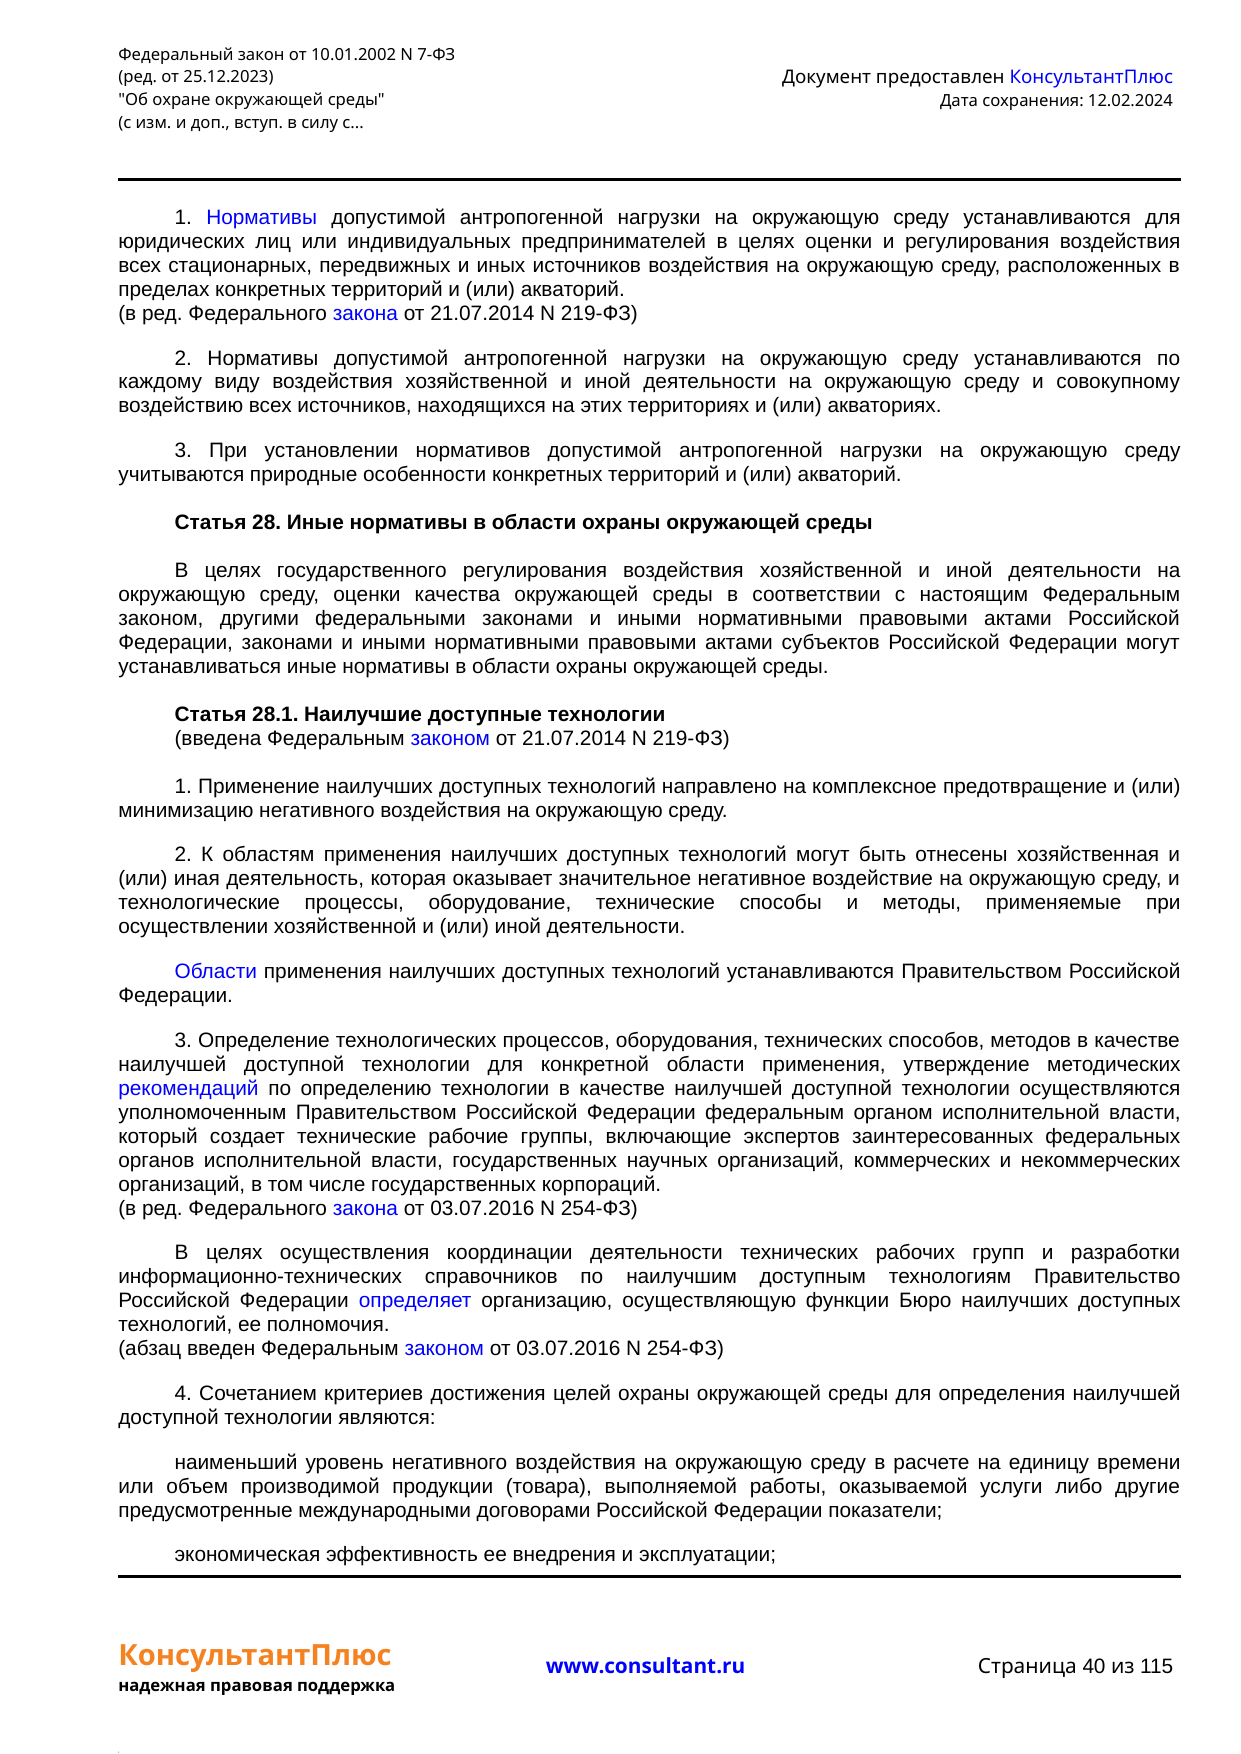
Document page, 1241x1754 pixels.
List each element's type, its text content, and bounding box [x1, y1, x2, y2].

text 3. При установлении нормативов допустимой антропогенной нагрузки на окружающую среду учитываются природные особенности конкретных территорий и (или) акваторий. [118, 438, 1181, 486]
text В целях осуществления координации деятельности технических рабочих групп и разработки информационно-технических справочников по наилучшим доступным технологиям Правительство Российской Федерации определяет организацию, осуществляющую функции Бюро наилучших доступных технологий, ее полномочия. [118, 1240, 1181, 1336]
text В целях государственного регулирования воздействия хозяйственной и иной деятельности на окружающую среду, оценки качества окружающей среды в соответствии с настоящим Федеральным законом, другими федеральными законами и иными нормативными правовыми актами Российской Федерации, законами и иными нормативными правовыми актами субъектов Российской Федерации могут устанавливаться иные нормативы в области охраны окружающей среды. [118, 558, 1181, 678]
title Статья 28.1. Наилучшие доступные технологии [118, 702, 1181, 726]
text наименьший уровень негативного воздействия на окружающую среду в расчете на единицу времени или объем производимой продукции (товара), выполняемой работы, оказываемой услуги либо другие предусмотренные международными договорами Российской Федерации показатели; [118, 1449, 1181, 1521]
text 1. Нормативы допустимой антропогенной нагрузки на окружающую среду устанавливаются для юридических лиц или индивидуальных предпринимателей в целях оценки и регулирования воздействия всех стационарных, передвижных и иных источников воздействия на окружающую среду, расположенных в пределах конкретных территорий и (или) акваторий. [118, 205, 1181, 301]
text экономическая эффективность ее внедрения и эксплуатации; [118, 1542, 1181, 1566]
title Статья 28. Иные нормативы в области охраны окружающей среды [118, 510, 1181, 534]
text 2. Нормативы допустимой антропогенной нагрузки на окружающую среду устанавливаются по каждому виду воздействия хозяйственной и иной деятельности на окружающую среду и совокупному воздействию всех источников, находящихся на этих территориях и (или) акваториях. [118, 345, 1181, 417]
text (абзац введен Федеральным законом от 03.07.2016 N 254-ФЗ) [118, 1336, 1181, 1360]
text (в ред. Федерального закона от 03.07.2016 N 254-ФЗ) [118, 1195, 1181, 1219]
text (в ред. Федерального закона от 21.07.2014 N 219-ФЗ) [118, 301, 1181, 324]
text 2. К областям применения наилучших доступных технологий могут быть отнесены хозяйственная и (или) иная деятельность, которая оказывает значительное негативное воздействие на окружающую среду, и технологические процессы, оборудование, технические способы и методы, применяемые при осуществлении хозяйственной и (или) иной деятельности. [118, 842, 1181, 938]
text 1. Применение наилучших доступных технологий направлено на комплексное предотвращение и (или) минимизацию негативного воздействия на окружающую среду. [118, 773, 1181, 821]
text 3. Определение технологических процессов, оборудования, технических способов, методов в качестве наилучшей доступной технологии для конкретной области применения, утверждение методических рекомендаций по определению технологии в качестве наилучшей доступной технологии осуществляются уполномоченным Правительством Российской Федерации федеральным органом исполнительной власти, который создает технические рабочие группы, включающие экспертов заинтересованных федеральных органов исполнительной власти, государственных научных организаций, коммерческих и некоммерческих организаций, в том числе государственных корпораций. [118, 1028, 1181, 1195]
text (введена Федеральным законом от 21.07.2014 N 219-ФЗ) [118, 726, 1181, 749]
text Области применения наилучших доступных технологий устанавливаются Правительством Российской Федерации. [118, 959, 1181, 1007]
text 4. Сочетанием критериев достижения целей охраны окружающей среды для определения наилучшей доступной технологии являются: [118, 1381, 1181, 1429]
